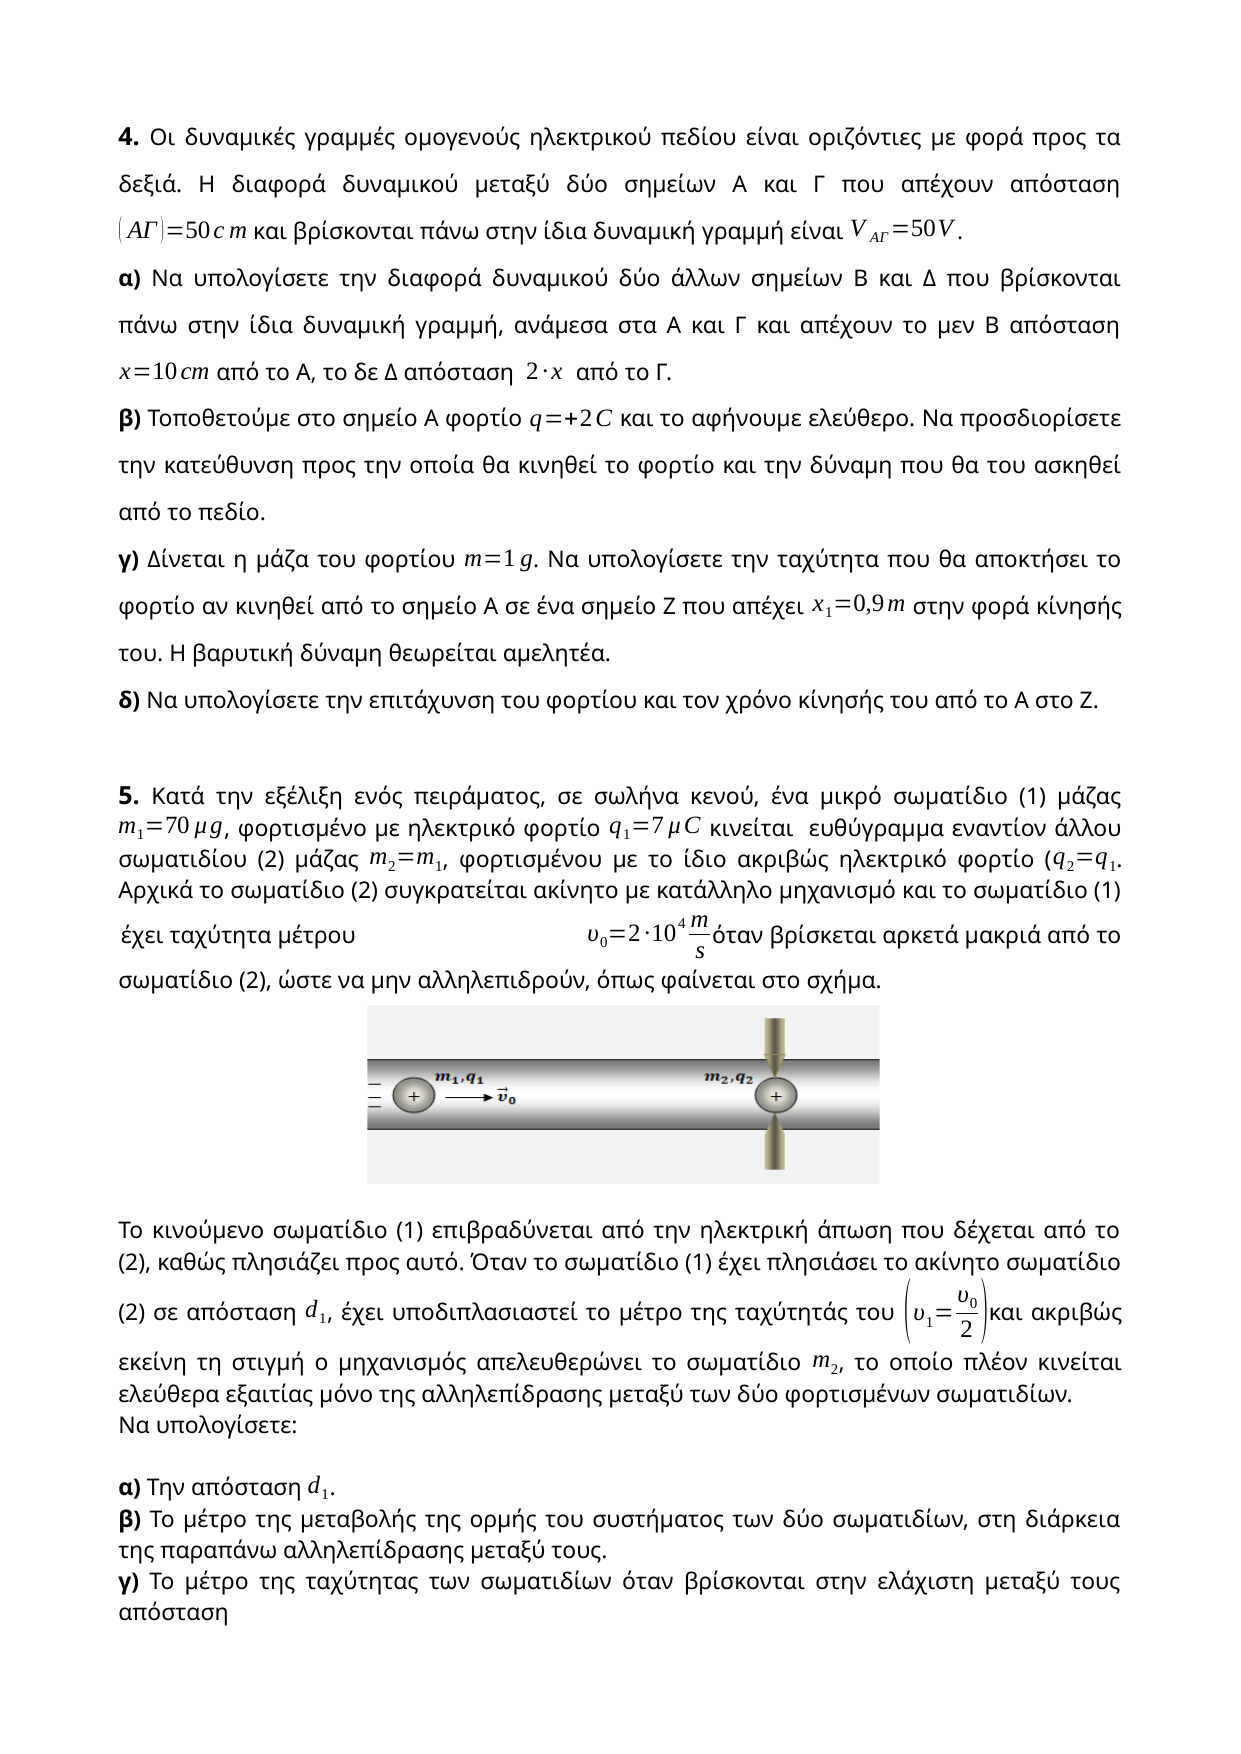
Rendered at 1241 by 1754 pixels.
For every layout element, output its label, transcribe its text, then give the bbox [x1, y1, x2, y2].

text β) Τοποθετούμε στο σημείο Α φορτίο και το αφήνουμε ελεύθερο. Να προσδιορίσετε την κατεύθυνση προς την οποία θα κινηθεί το φορτίο και την δύναμη που θα του ασκηθεί από το πεδίο. [118, 402, 1122, 527]
text Να υπολογίσετε: [118, 1409, 1122, 1440]
text δ) Να υπολογίσετε την επιτάχυνση του φορτίου και τον χρόνο κίνησής του από το Α στο Ζ. [118, 684, 1122, 715]
text 5. Κατά την εξέλιξη ενός πειράματος, σε σωλήνα κενού, ένα μικρό σωματίδιο (1) μάζας , φορτισμένο με ηλεκτρικό φορτίο κινείται ευθύγραμμα εναντίον άλλου σωματιδίου (2) μάζας , φορτισμένου με το ίδιο ακριβώς ηλεκτρικό φορτίο (. Αρχικά το σωματίδιο (2) συγκρατείται ακίνητο με κατάλληλο μηχανισμό και το σωματίδιο (1) έχει ταχύτητα μέτρου όταν βρίσκεται αρκετά μακριά από το σωματίδιο (2), ώστε να μην αλληλεπιδρούν, όπως φαίνεται στο σχήμα. [118, 777, 1122, 996]
text α) Την απόσταση . [118, 1471, 1122, 1503]
text Το κινούμενο σωματίδιο (1) επιβραδύνεται από την ηλεκτρική άπωση που δέχεται από το (2), καθώς πλησιάζει προς αυτό. Όταν το σωματίδιο (1) έχει πλησιάσει το ακίνητο σωματίδιο (2) σε απόσταση , έχει υποδιπλασιαστεί το μέτρο της ταχύτητάς του και ακριβώς εκείνη τη στιγμή ο μηχανισμός απελευθερώνει το σωματίδιο , το οποίο πλέον κινείται ελεύθερα εξαιτίας μόνο της αλληλεπίδρασης μεταξύ των δύο φορτισμένων σωματιδίων. [118, 1214, 1122, 1409]
text α) Να υπολογίσετε την διαφορά δυναμικού δύο άλλων σημείων Β και Δ που βρίσκονται πάνω στην ίδια δυναμική γραμμή, ανάμεσα στα Α και Γ και απέχουν το μεν Β απόσταση από το Α, το δε Δ απόσταση από το Γ. [118, 262, 1122, 387]
text γ) Το μέτρο της ταχύτητας των σωματιδίων όταν βρίσκονται στην ελάχιστη μεταξύ τους απόσταση [118, 1565, 1122, 1628]
text 4. Οι δυναμικές γραμμές ομογενούς ηλεκτρικού πεδίου είναι οριζόντιες με φορά προς τα δεξιά. Η διαφορά δυναμικού μεταξύ δύο σημείων Α και Γ που απέχουν απόσταση και βρίσκονται πάνω στην ίδια δυναμική γραμμή είναι . [118, 118, 1122, 246]
picture [367, 1005, 880, 1184]
text γ) Δίνεται η μάζα του φορτίου . Να υπολογίσετε την ταχύτητα που θα αποκτήσει το φορτίο αν κινηθεί από το σημείο Α σε ένα σημείο Ζ που απέχει στην φορά κίνησής του. Η βαρυτική δύναμη θεωρείται αμελητέα. [118, 543, 1122, 668]
text β) Το μέτρο της μεταβολής της ορμής του συστήματος των δύο σωματιδίων, στη διάρκεια της παραπάνω αλληλεπίδρασης μεταξύ τους. [118, 1503, 1122, 1565]
